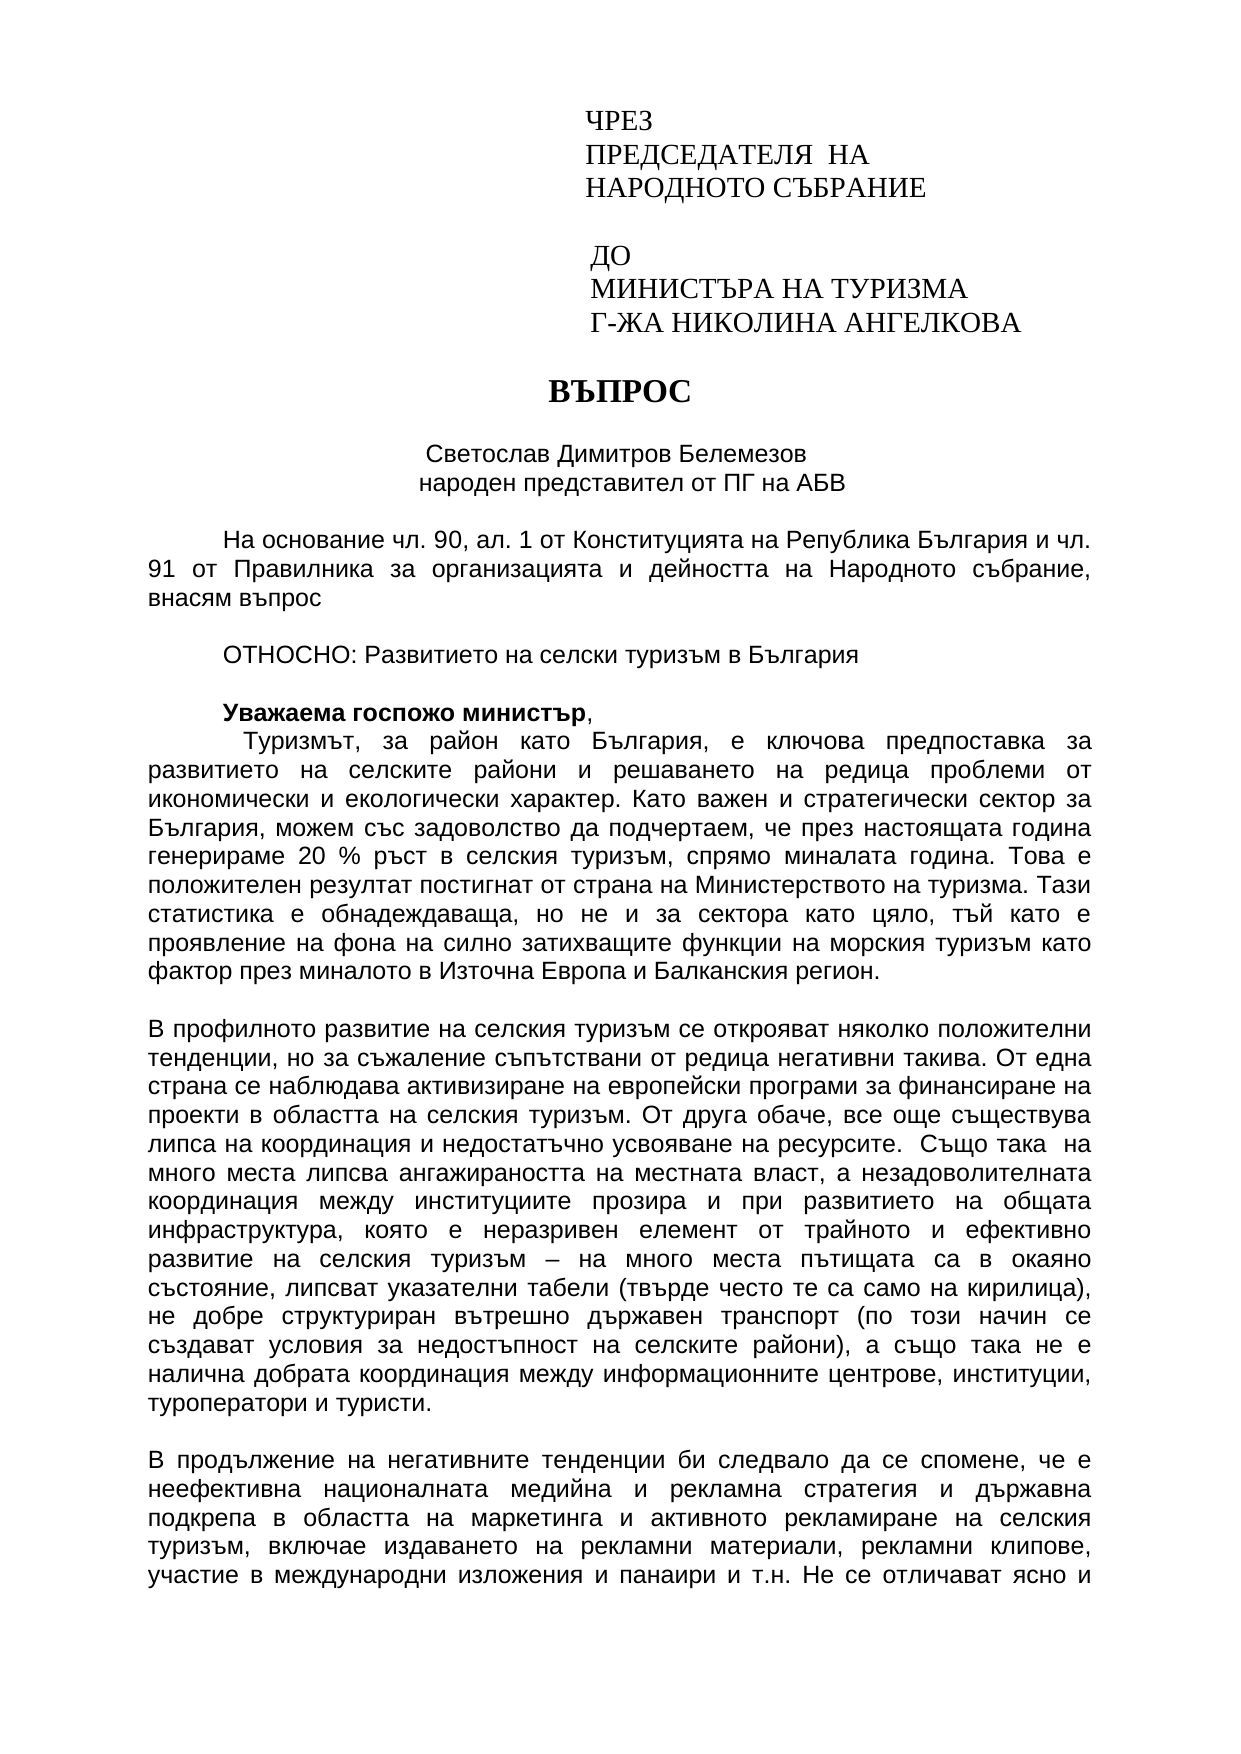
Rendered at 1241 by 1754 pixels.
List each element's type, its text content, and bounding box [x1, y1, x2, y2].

text Туризмът, за район като България, е ключова предпоставка за развитието на селските райони и решаването на редица проблеми от икономически и екологически характер. Като важен и стратегически сектор за България, можем със задоволство да подчертаем, че през настоящата година генерираме 20 % ръст в селския туризъм, спрямо миналата година. Това е положителен резултат постигнат от страна на Министерството на туризма. Тази статистика е обнадеждаваща, но не и за сектора като цяло, тъй като е проявление на фона на силно затихващите функции на морския туризъм като фактор през миналото в Източна Европа и Балканския регион. [148, 726, 1093, 985]
text Уважаема госпожо министър, [148, 698, 1093, 726]
text На основание чл. 90, ал. 1 от Конституцията на Република България и чл. 91 от Правилника за организацията и дейността на Народното събрание, внасям въпрос [148, 525, 1093, 611]
text ДО [590, 238, 1093, 271]
text ПРЕДСЕДАТЕЛЯ НА [148, 137, 1093, 171]
text ВЪПРОС [148, 372, 1093, 410]
text народен представител от ПГ на АБВ [148, 468, 1093, 496]
text Светослав Димитров Белемезов [148, 439, 1093, 468]
text В профилното развитие на селския туризъм се открояват няколко положителни тенденции, но за съжаление съпътствани от редица негативни такива. От една страна се наблюдава активизиране на европейски програми за финансиране на проекти в областта на селския туризъм. От друга обаче, все още съществува липса на координация и недостатъчно усвояване на ресурсите. Също така на много места липсва ангажираността на местната власт, а незадоволителната координация между институциите прозира и при развитието на общата инфраструктура, която е неразривен елемент от трайното и ефективно развитие на селския туризъм – на много места пътищата са в окаяно състояние, липсват указателни табели (твърде често те са само на кирилица), не добре структуриран вътрешно държавен транспорт (по този начин се създават условия за недостъпност на селските райони), а също така не е налична добрата координация между информационните центрове, институции, туроператори и туристи. [148, 1014, 1093, 1416]
text ЧРЕЗ [148, 103, 1093, 137]
text МИНИСТЪРА НА ТУРИЗМА [590, 271, 1093, 305]
text НАРОДНОТО СЪБРАНИЕ [148, 171, 1093, 204]
text Г-ЖА НИКОЛИНА АНГЕЛКОВА [590, 305, 1093, 338]
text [148, 1445, 1093, 1589]
text ОТНОСНО: Развитието на селски туризъм в България [148, 640, 1093, 669]
